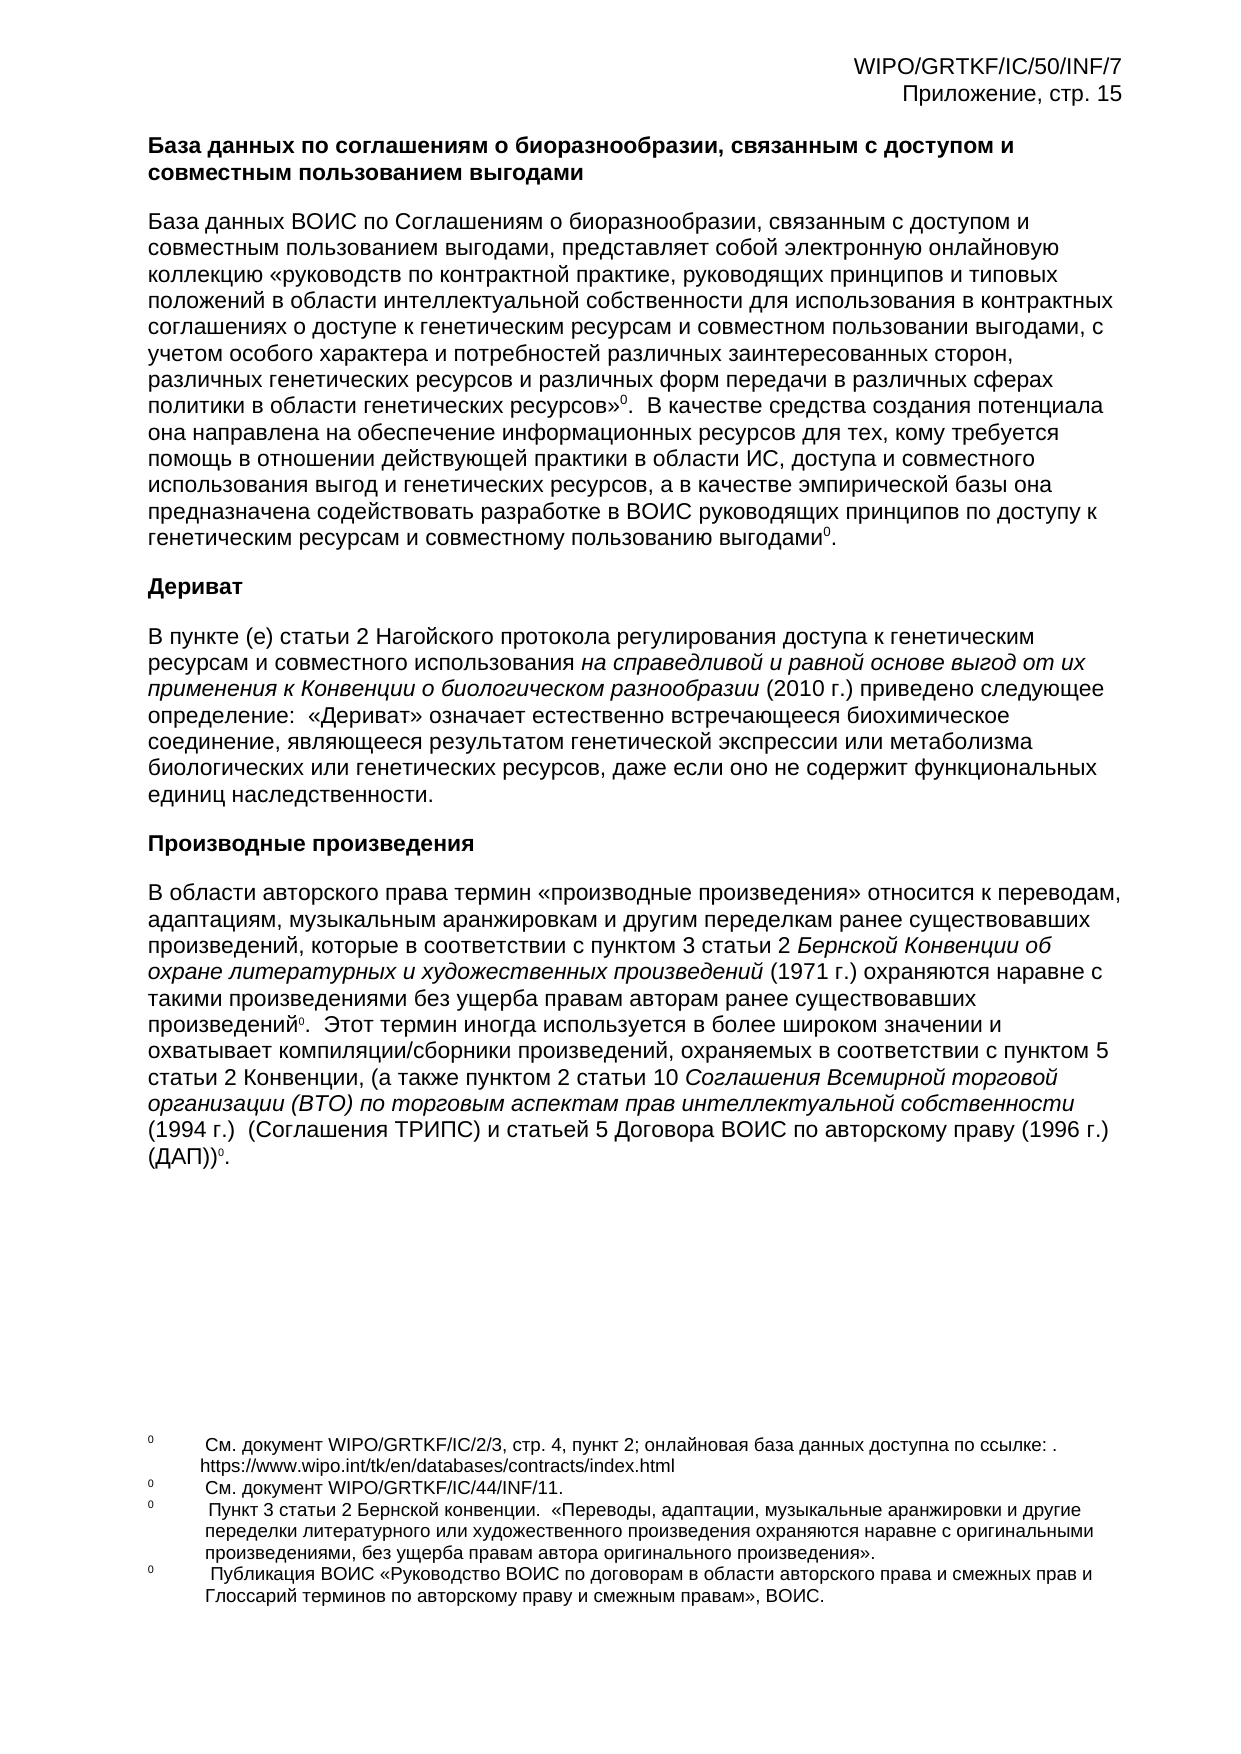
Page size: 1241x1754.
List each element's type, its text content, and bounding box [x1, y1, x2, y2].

text В пункте (e) статьи 2 Нагойского протокола регулирования доступа к генетическим ресурсам и совместного использования на справедливой и равной основе выгод от их применения к Конвенции о биологическом разнообразии (2010 г.) приведено следующее определение: «Дериват» означает естественно встречающееся биохимическое соединение, являющееся результатом генетической экспрессии или метаболизма биологических или генетических ресурсов, даже если оно не содержит функциональных единиц наследственности. [148, 623, 1122, 807]
subtitle База данных по соглашениям о биоразнообразии, связанным с доступом и совместным пользованием выгодами [148, 132, 1122, 185]
text Производные произведения [148, 830, 1122, 856]
text База данных ВОИС по Соглашениям о биоразнообразии, связанным с доступом и совместным пользованием выгодами, представляет собой электронную онлайновую коллекцию «руководств по контрактной практике, руководящих принципов и типовых положений в области интеллектуальной собственности для использования в контрактных соглашениях о доступе к генетическим ресурсам и совместном пользовании выгодами, с учетом особого характера и потребностей различных заинтересованных сторон, различных генетических ресурсов и различных форм передачи в различных сферах политики в области генетических ресурсов». В качестве средства создания потенциала она направлена на обеспечение информационных ресурсов для тех, кому требуется помощь в отношении действующей практики в области ИС, доступа и совместного использования выгод и генетических ресурсов, а в качестве эмпирической базы она предназначена содействовать разработке в ВОИС руководящих принципов по доступу к генетическим ресурсам и совместному пользованию выгодами. [148, 208, 1122, 550]
subtitle Дериват [148, 573, 1122, 600]
text В области авторского права термин «производные произведения» относится к переводам, адаптациям, музыкальным аранжировкам и другим переделкам ранее существовавших произведений, которые в соответствии с пунктом 3 статьи 2 Бернской Конвенции об охране литературных и художественных произведений (1971 г.) охраняются наравне с такими произведениями без ущерба правам авторам ранее существовавших произведений. Этот термин иногда используется в более широком значении и охватывает компиляции/сборники произведений, охраняемых в соответствии с пунктом 5 статьи 2 Конвенции, (а также пунктом 2 статьи 10 Соглашения Всемирной торговой организации (ВТО) по торговым аспектам прав интеллектуальной собственности (1994 г.) (Соглашения ТРИПС) и статьей 5 Договора ВОИС по авторскому праву (1996 г.) (ДАП)). [148, 879, 1122, 1169]
